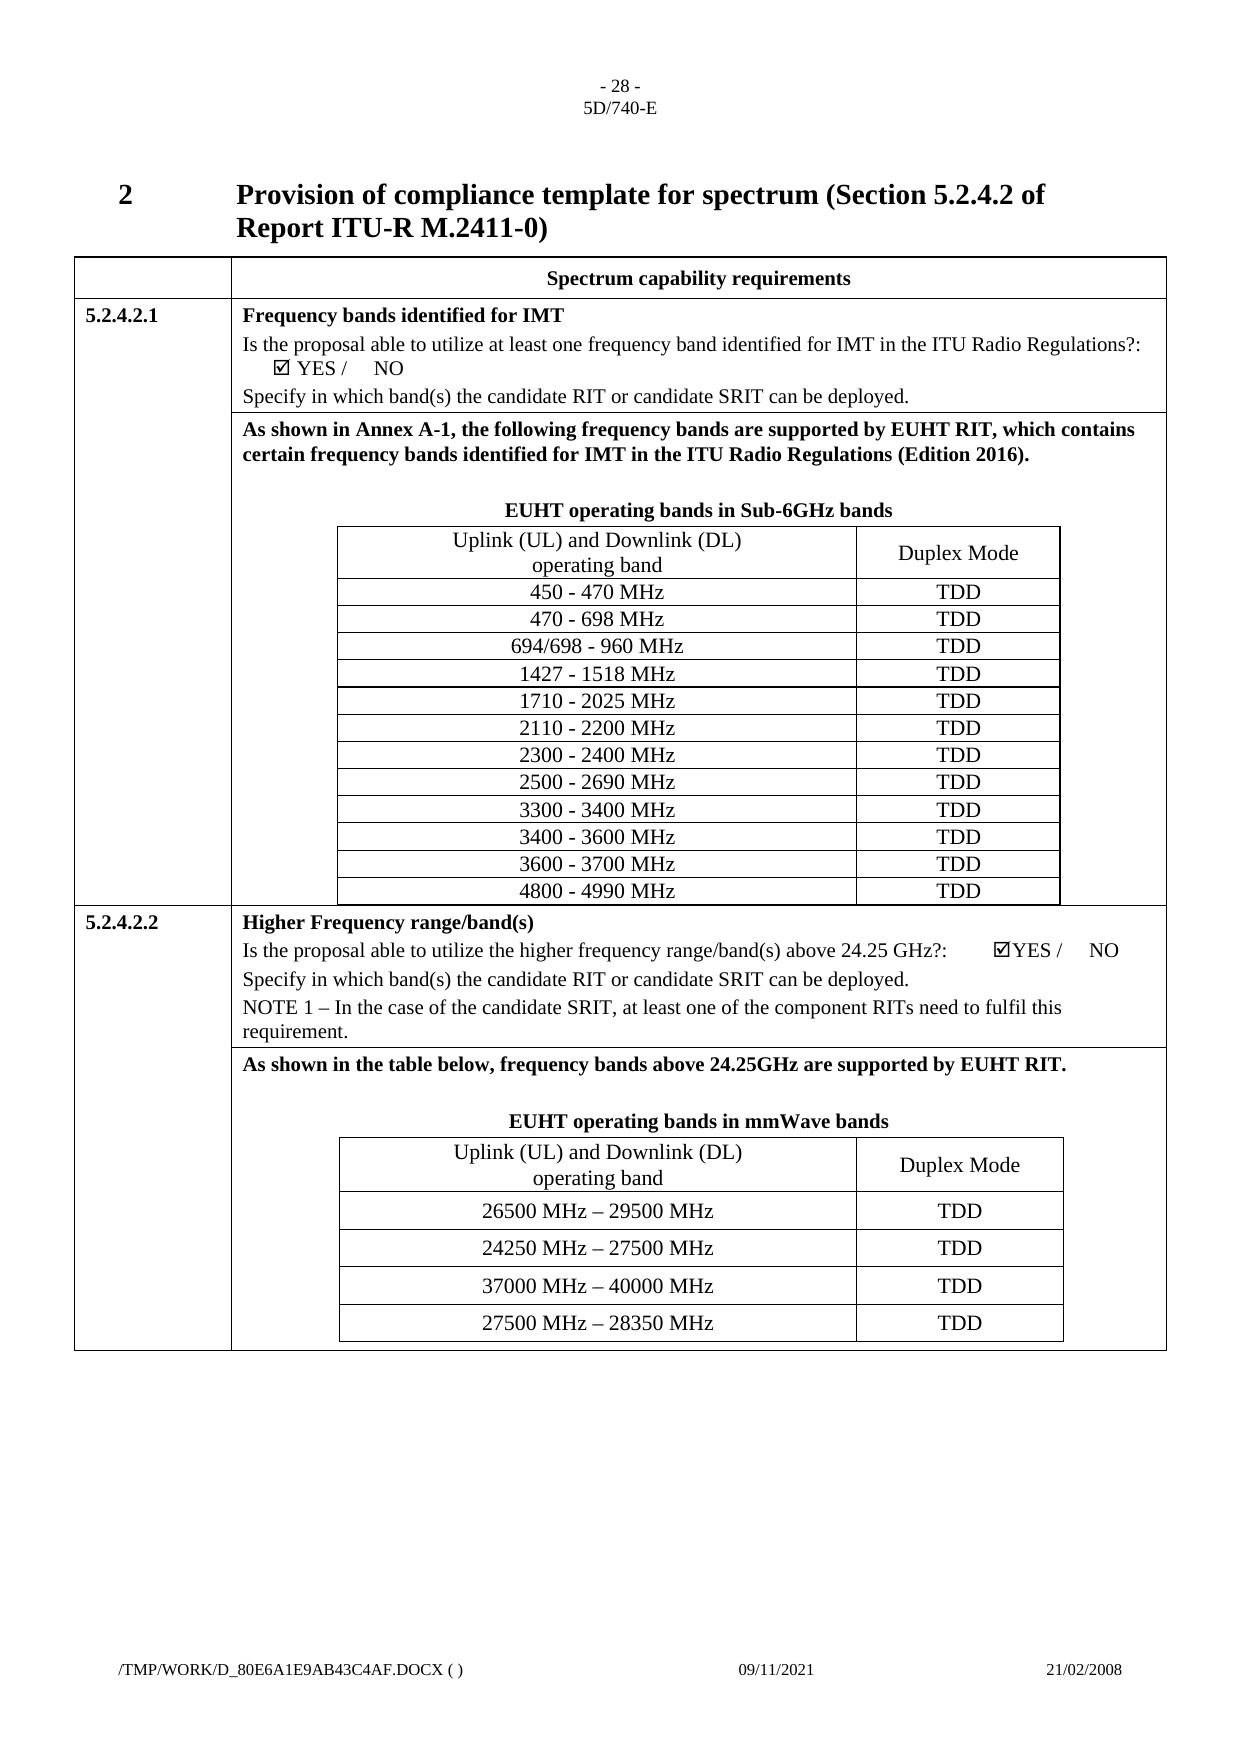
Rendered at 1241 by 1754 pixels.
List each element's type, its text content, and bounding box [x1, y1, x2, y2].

table_cell Higher Frequency range/band(s) Is the proposal able to utilize the higher frequency range/band(s) above 24.25 GHz?: YES / NO Specify in which band(s) the candidate RIT or candidate SRIT can be deployed. NOTE 1 – In the case of the candidate SRIT, at least one of the component RITs need to fulfil this requirement. [232, 906, 1166, 1047]
table_header Spectrum capability requirements [232, 258, 1166, 298]
table_cell As shown in Annex A-1, the following frequency bands are supported by EUHT RIT, which contains certain frequency bands identified for IMT in the ITU Radio Regulations (Edition 2016). EUHT operating bands in Sub-6GHz bands [232, 413, 1166, 905]
table_cell Frequency bands identified for IMT Is the proposal able to utilize at least one frequency band identified for IMT in the ITU Radio Regulations?: YES / NO Specify in which band(s) the candidate RIT or candidate SRIT can be deployed. [232, 299, 1166, 412]
table_header [75, 258, 231, 298]
table_cell 5.2.4.2.1 [75, 299, 231, 905]
text 2 Provision of compliance template for spectrum (Section 5.2.4.2 of Report ITU-R M.2411-0) [118, 177, 1122, 244]
table_cell 5.2.4.2.2 [75, 906, 231, 1350]
table_cell As shown in the table below, frequency bands above 24.25GHz are supported by EUHT RIT. EUHT operating bands in mmWave bands [232, 1048, 1166, 1350]
